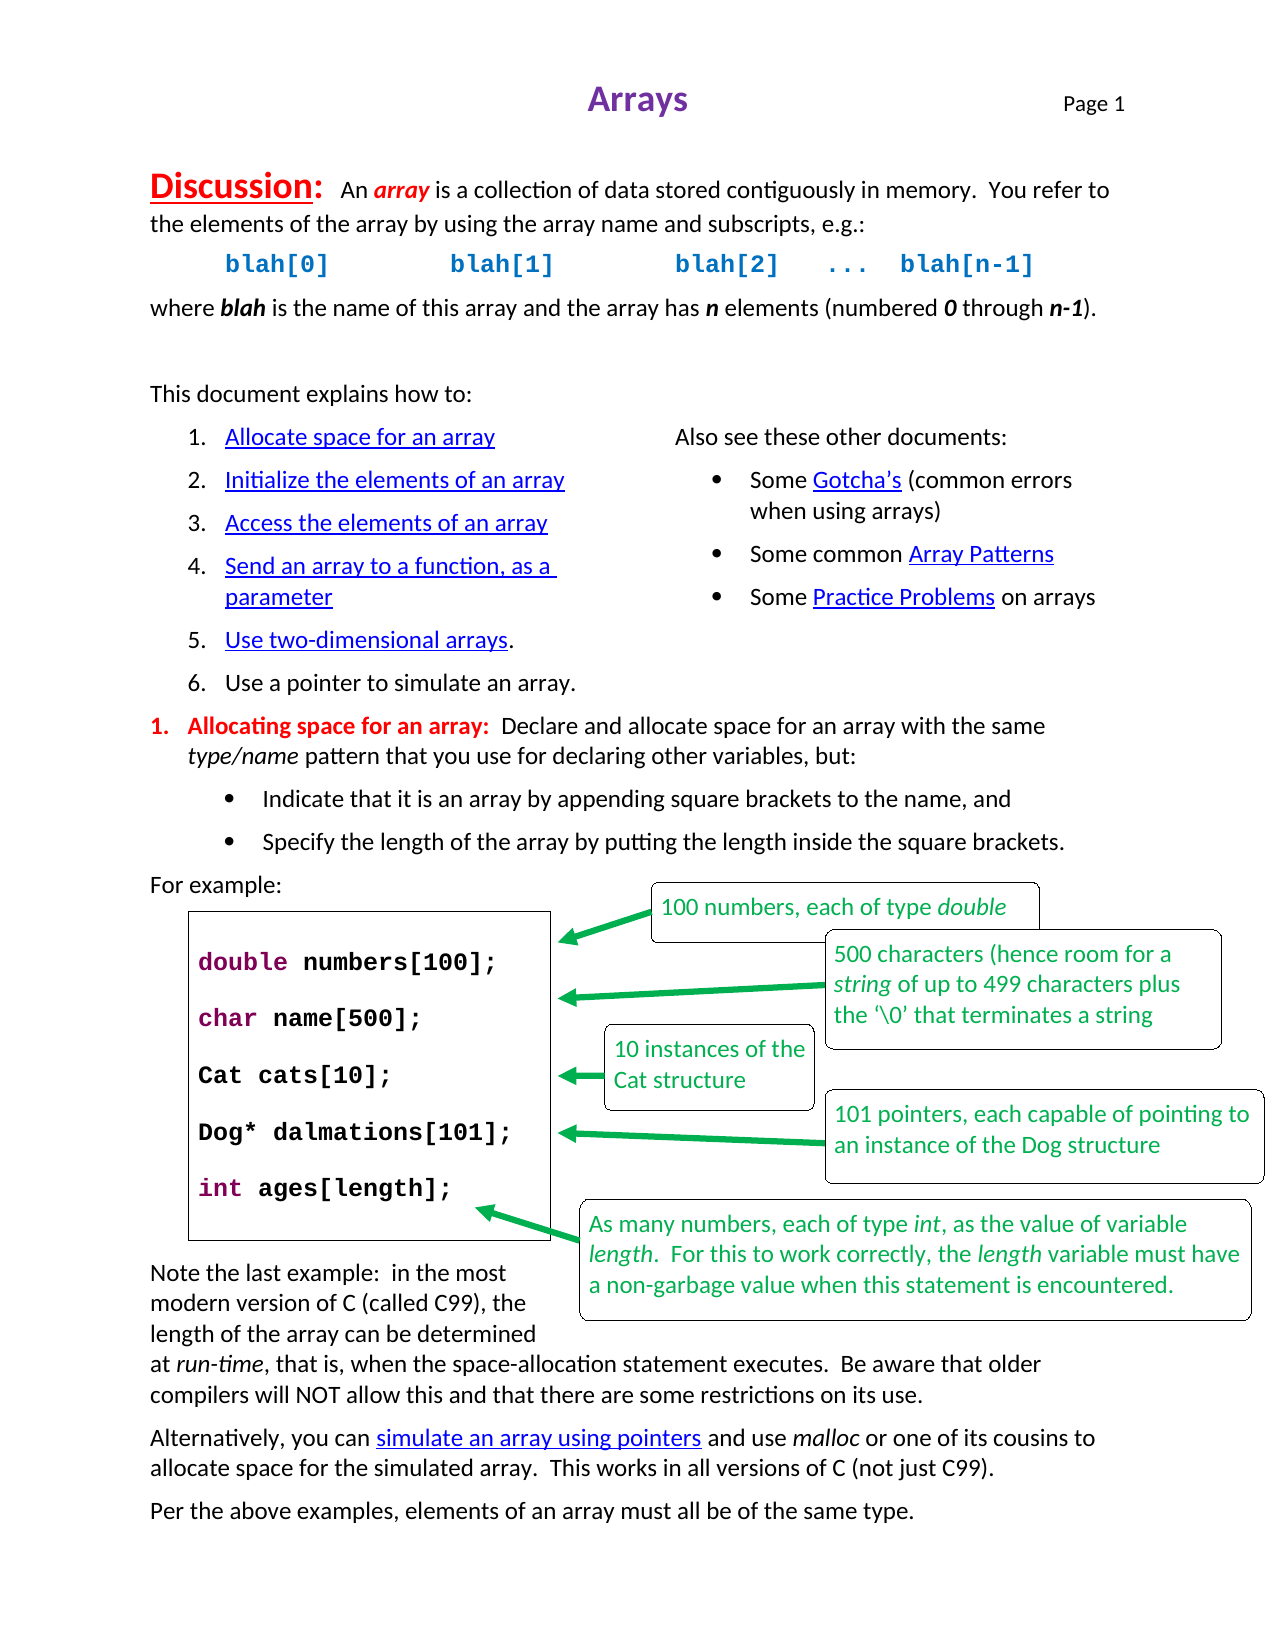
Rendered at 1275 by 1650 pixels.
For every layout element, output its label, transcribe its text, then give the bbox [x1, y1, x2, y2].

text Per the above examples, elements of an array must all be of the same type. [150, 1495, 1125, 1526]
list Allocate space for an array [187, 421, 600, 452]
text Discussion: An array is a collection of data stored contiguously in memory. You refer to the elements of the array by using the array name and subscripts, e.g.: [150, 162, 1125, 239]
list Specify the length of the array by putting the length inside the square brackets. [225, 826, 1125, 857]
list Indicate that it is an array by appending square brackets to the name, and [225, 783, 1125, 814]
text For example: [150, 869, 1125, 900]
list Initialize the elements of an array [187, 464, 600, 495]
list Access the elements of an array [187, 507, 600, 538]
list Some common Array Patterns [712, 538, 1125, 568]
text Note the last example: in the most modern version of C (called C99), the length of the array can be determined at run-time, that is, when the space-allocation statement executes. Be aware that older compilers will NOT allow this and that there are some restrictions on its use. [150, 1257, 1125, 1409]
text where blah is the name of this array and the array has n elements (numbered 0 through n-1). [150, 292, 1125, 323]
list Use a pointer to simulate an array. [187, 667, 600, 697]
text Also see these other documents: [675, 421, 1125, 452]
text This document explains how to: [150, 378, 600, 409]
list Allocating space for an array: Declare and allocate space for an array with the same type/name pattern that you use for declaring other variables, but: [150, 710, 1125, 771]
list Some Practice Problems on arrays [712, 581, 1125, 611]
text Alternatively, you can simulate an array using pointers and use malloc or one of its cousins to allocate space for the simulated array. This works in all versions of C (not just C99). [150, 1422, 1125, 1483]
list Send an array to a function, as a parameter [187, 550, 600, 611]
list Some Gotcha’s (common errors when using arrays) [712, 464, 1125, 525]
list Use two-dimensional arrays. [187, 624, 600, 654]
text blah[0] blah[1] blah[2] ... blah[n-1] [150, 251, 1125, 280]
